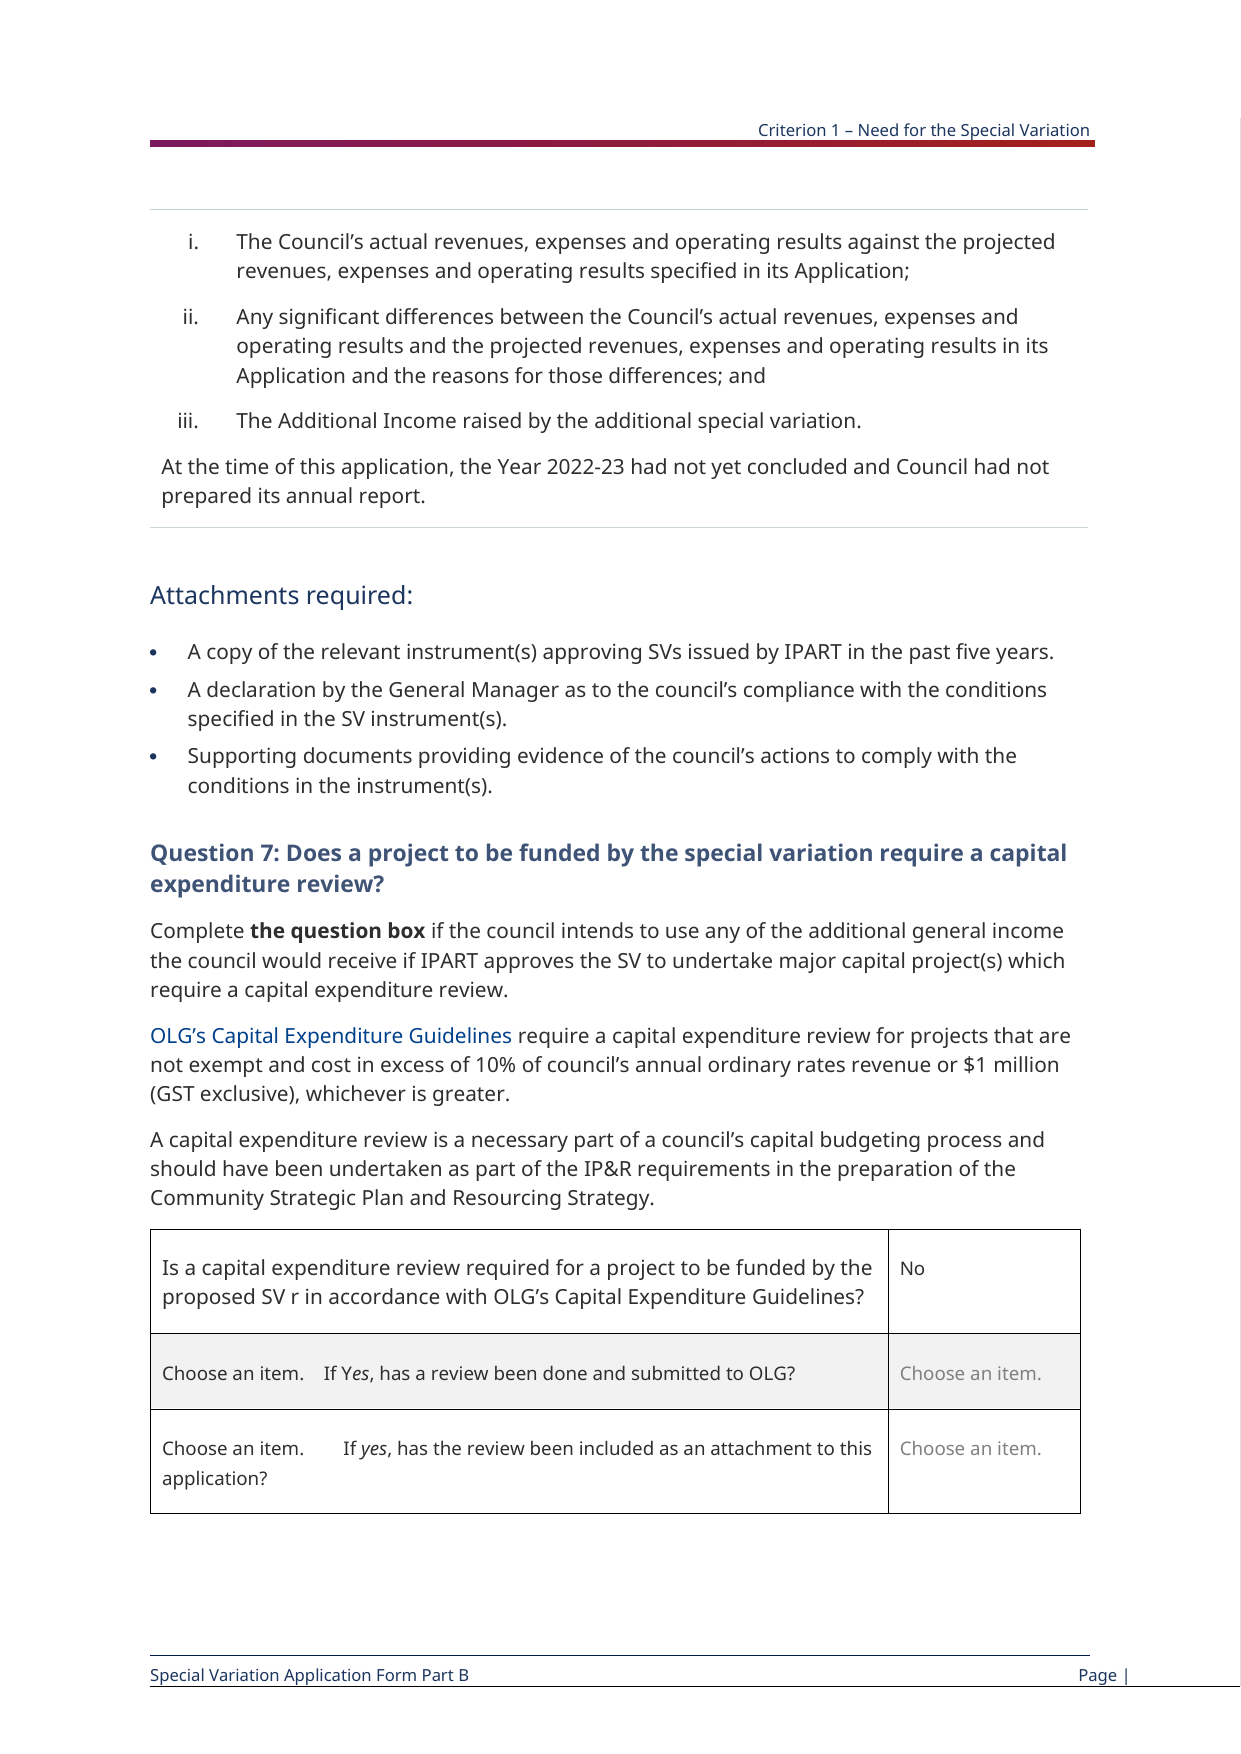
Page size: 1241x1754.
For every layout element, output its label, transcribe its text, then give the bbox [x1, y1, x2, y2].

table_header Is a capital expenditure review required for a project to be funded by the proposed SV r in accordance with OLG’s Capital Expenditure Guidelines? [151, 1230, 888, 1333]
table_header [150, 210, 1087, 527]
subtitle Question 7: Does a project to be funded by the special variation require a capital expenditure review? [150, 837, 1090, 899]
text Complete the question box if the council intends to use any of the additional general income the council would receive if IPART approves the SV to undertake major capital project(s) which require a capital expenditure review. [150, 916, 1090, 1003]
list A declaration by the General Manager as to the council’s compliance with the conditions specified in the SV instrument(s). [150, 674, 1090, 733]
table_cell If Yes, has a review been done and submitted to OLG? [151, 1334, 888, 1408]
list Supporting documents providing evidence of the council’s actions to comply with the conditions in the instrument(s). [150, 741, 1090, 799]
list A copy of the relevant instrument(s) approving SVs issued by IPART in the past five years. [150, 637, 1090, 666]
text A capital expenditure review is a necessary part of a council’s capital budgeting process and should have been undertaken as part of the IP&R requirements in the preparation of the Community Strategic Plan and Resourcing Strategy. [150, 1124, 1090, 1212]
subtitle Attachments required: [150, 578, 1090, 612]
table_cell If yes, has the review been included as an attachment to this application? [151, 1410, 888, 1513]
text OLG’s Capital Expenditure Guidelines require a capital expenditure review for projects that are not exempt and cost in excess of 10% of council’s annual ordinary rates revenue or $1 million (GST exclusive), whichever is greater. [150, 1020, 1090, 1108]
